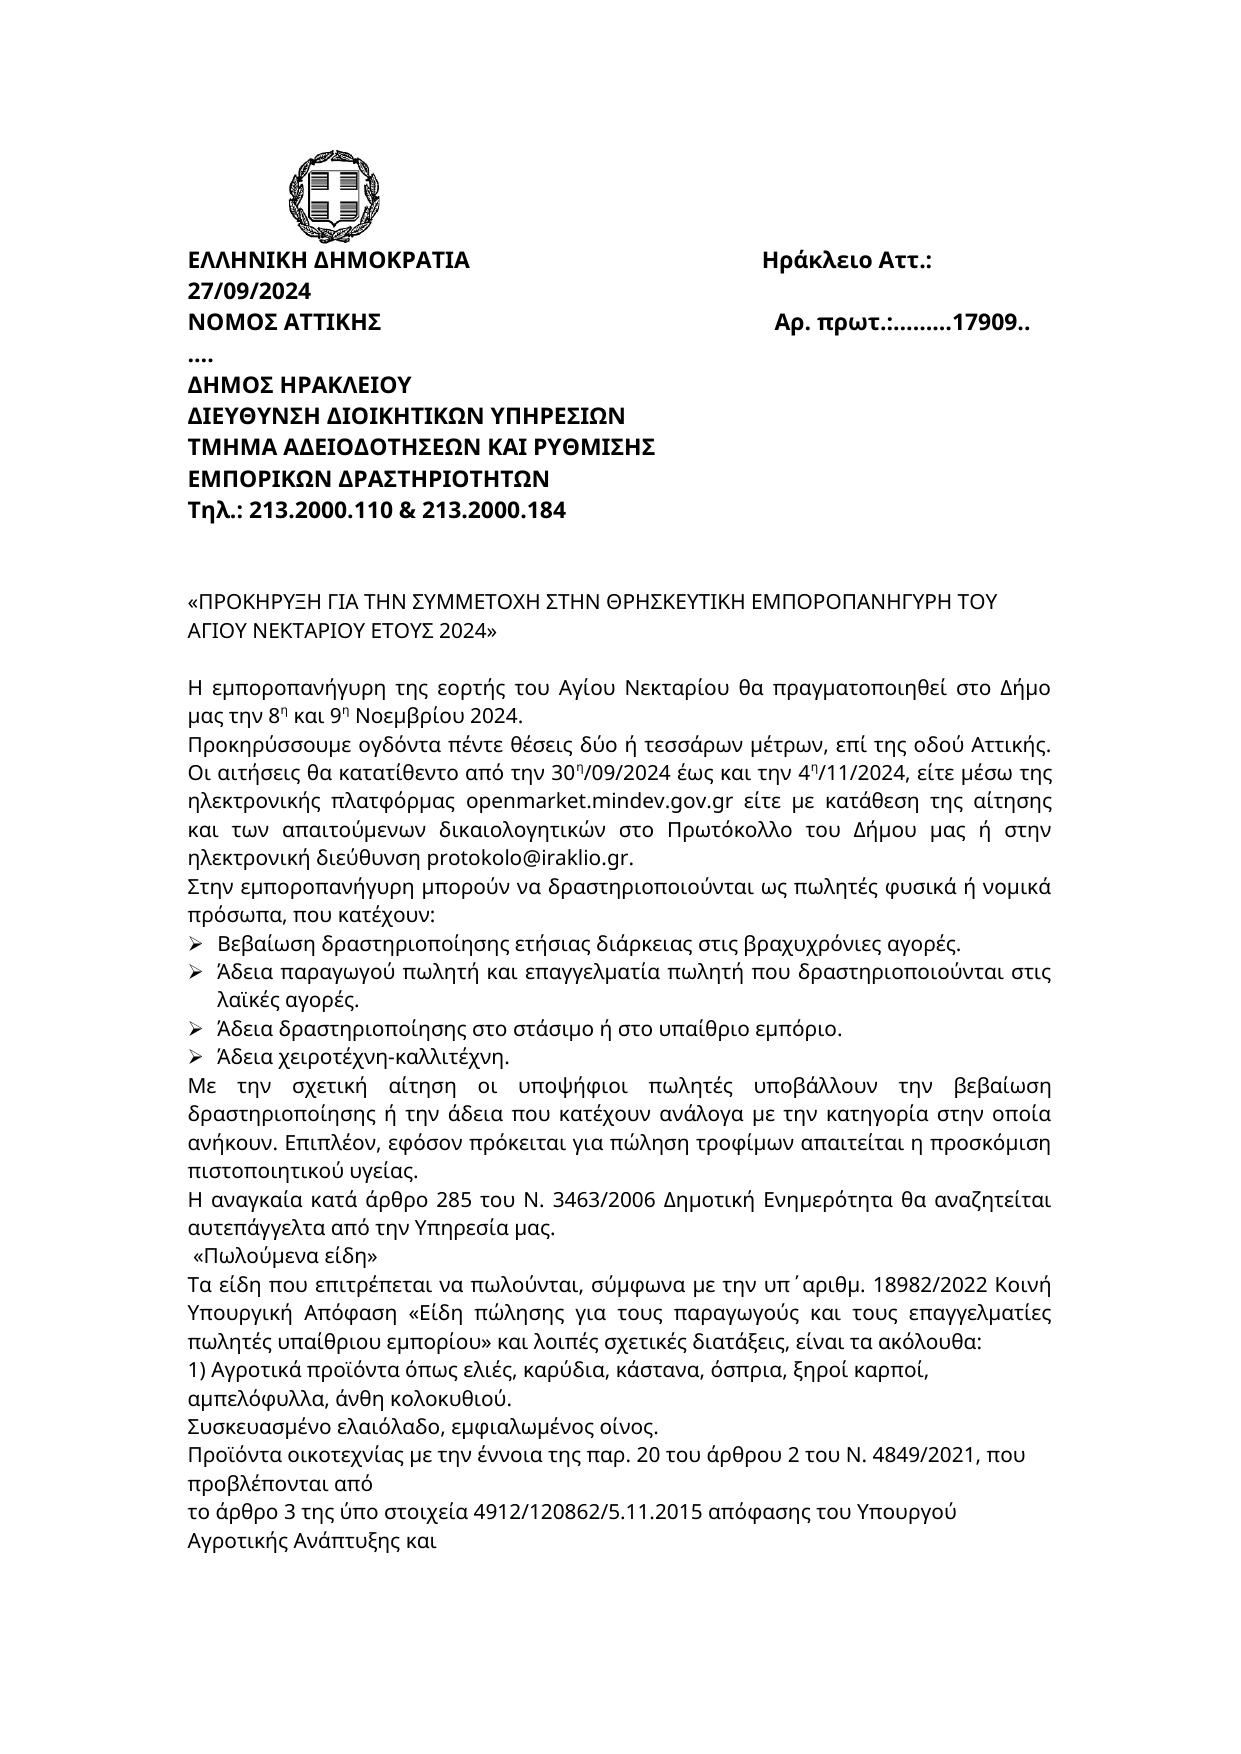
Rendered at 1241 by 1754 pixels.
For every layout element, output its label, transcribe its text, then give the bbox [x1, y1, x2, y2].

text Στην εμποροπανήγυρη μπορούν να δραστηριοποιούνται ως πωλητές φυσικά ή νομικά πρόσωπα, που κατέχουν: [187, 872, 1053, 929]
picture [288, 150, 380, 244]
text Η αναγκαία κατά άρθρο 285 του Ν. 3463/2006 Δημοτική Ενημερότητα θα αναζητείται αυτεπάγγελτα από την Υπηρεσία μας. [187, 1185, 1053, 1242]
text Προκηρύσσουμε ογδόντα πέντε θέσεις δύο ή τεσσάρων μέτρων, επί της οδού Αττικής. Οι αιτήσεις θα κατατίθεντο από την 30η/09/2024 έως και την 4η/11/2024, είτε μέσω της ηλεκτρονικής πλατφόρμας openmarket.mindev.gov.gr είτε με κατάθεση της αίτησης και των απαιτούμενων δικαιολογητικών στο Πρωτόκολλο του Δήμου μας ή στην ηλεκτρονική διεύθυνση protokolo@iraklio.gr. [187, 730, 1053, 872]
text Με την σχετική αίτηση οι υποψήφιοι πωλητές υποβάλλουν την βεβαίωση δραστηριοποίησης ή την άδεια που κατέχουν ανάλογα με την κατηγορία στην οποία ανήκουν. Επιπλέον, εφόσον πρόκειται για πώληση τροφίμων απαιτείται η προσκόμιση πιστοποιητικού υγείας. [187, 1071, 1053, 1185]
list Άδεια χειροτέχνη-καλλιτέχνη. [187, 1042, 1053, 1071]
text ΕΛΛΗΝΙΚΗ ΔΗΜΟΚΡΑΤΙΑ Ηράκλειο Αττ.: 27/09/2024 [187, 244, 1053, 306]
list Βεβαίωση δραστηριοποίησης ετήσιας διάρκειας στις βραχυχρόνιες αγορές. [187, 929, 1053, 957]
subtitle ΔΗΜΟΣ ΗΡΑΚΛΕΙΟΥ [187, 369, 1053, 400]
list Άδεια παραγωγού πωλητή και επαγγελματία πωλητή που δραστηριοποιούνται στις λαϊκές αγορές. [187, 957, 1053, 1014]
text Τηλ.: 213.2000.110 & 213.2000.184 [187, 494, 1053, 525]
subtitle NOΜΟΣ ΑΤΤΙΚΗΣ Αρ. πρωτ.:………17909..…. [187, 306, 1053, 369]
text «ΠΡΟΚΗΡΥΞΗ ΓΙΑ ΤΗΝ ΣΥΜΜΕΤΟΧΗ ΣΤΗΝ ΘΡΗΣΚΕΥΤΙΚΗ ΕΜΠΟΡΟΠΑΝΗΓΥΡΗ ΤΟΥ ΑΓΙΟΥ ΝΕΚΤΑΡΙΟΥ ΕΤΟΥΣ 2024» [187, 587, 1053, 644]
text Η εμποροπανήγυρη της εορτής του Αγίου Νεκταρίου θα πραγματοποιηθεί στο Δήμο μας την 8η και 9η Νοεμβρίου 2024. [187, 673, 1053, 730]
subtitle ΤΜΗΜΑ ΑΔΕΙΟΔΟΤΗΣΕΩΝ ΚΑΙ ΡΥΘΜΙΣΗΣ [187, 431, 1053, 462]
subtitle ΔΙΕΥΘΥΝΣΗ ΔΙΟΙΚΗΤΙΚΩΝ ΥΠΗΡΕΣΙΩΝ [187, 400, 1053, 431]
text ΕΜΠΟΡΙΚΩΝ ΔΡΑΣΤΗΡΙΟΤΗΤΩΝ [187, 462, 1053, 494]
text το άρθρο 3 της ύπο στοιχεία 4912/120862/5.11.2015 απόφασης του Υπουργού Αγροτικής Ανάπτυξης και [187, 1497, 1053, 1554]
text Συσκευασμένο ελαιόλαδο, εμφιαλωμένος οίνος. [187, 1412, 1053, 1441]
list Άδεια δραστηριοποίησης στο στάσιμο ή στο υπαίθριο εμπόριο. [187, 1014, 1053, 1042]
text Τα είδη που επιτρέπεται να πωλούνται, σύμφωνα με την υπ΄αριθμ. 18982/2022 Κοινή Υπουργική Απόφαση «Είδη πώλησης για τους παραγωγούς και τους επαγγελματίες πωλητές υπαίθριου εμπορίου» και λοιπές σχετικές διατάξεις, είναι τα ακόλουθα: [187, 1270, 1053, 1355]
text 1) Αγροτικά προϊόντα όπως ελιές, καρύδια, κάστανα, όσπρια, ξηροί καρποί, αμπελόφυλλα, άνθη κολοκυθιού. [187, 1355, 1053, 1412]
text Προϊόντα οικοτεχνίας με την έννοια της παρ. 20 του άρθρου 2 του Ν. 4849/2021, που προβλέπονται από [187, 1441, 1053, 1497]
text «Πωλούμενα είδη» [187, 1242, 1053, 1270]
